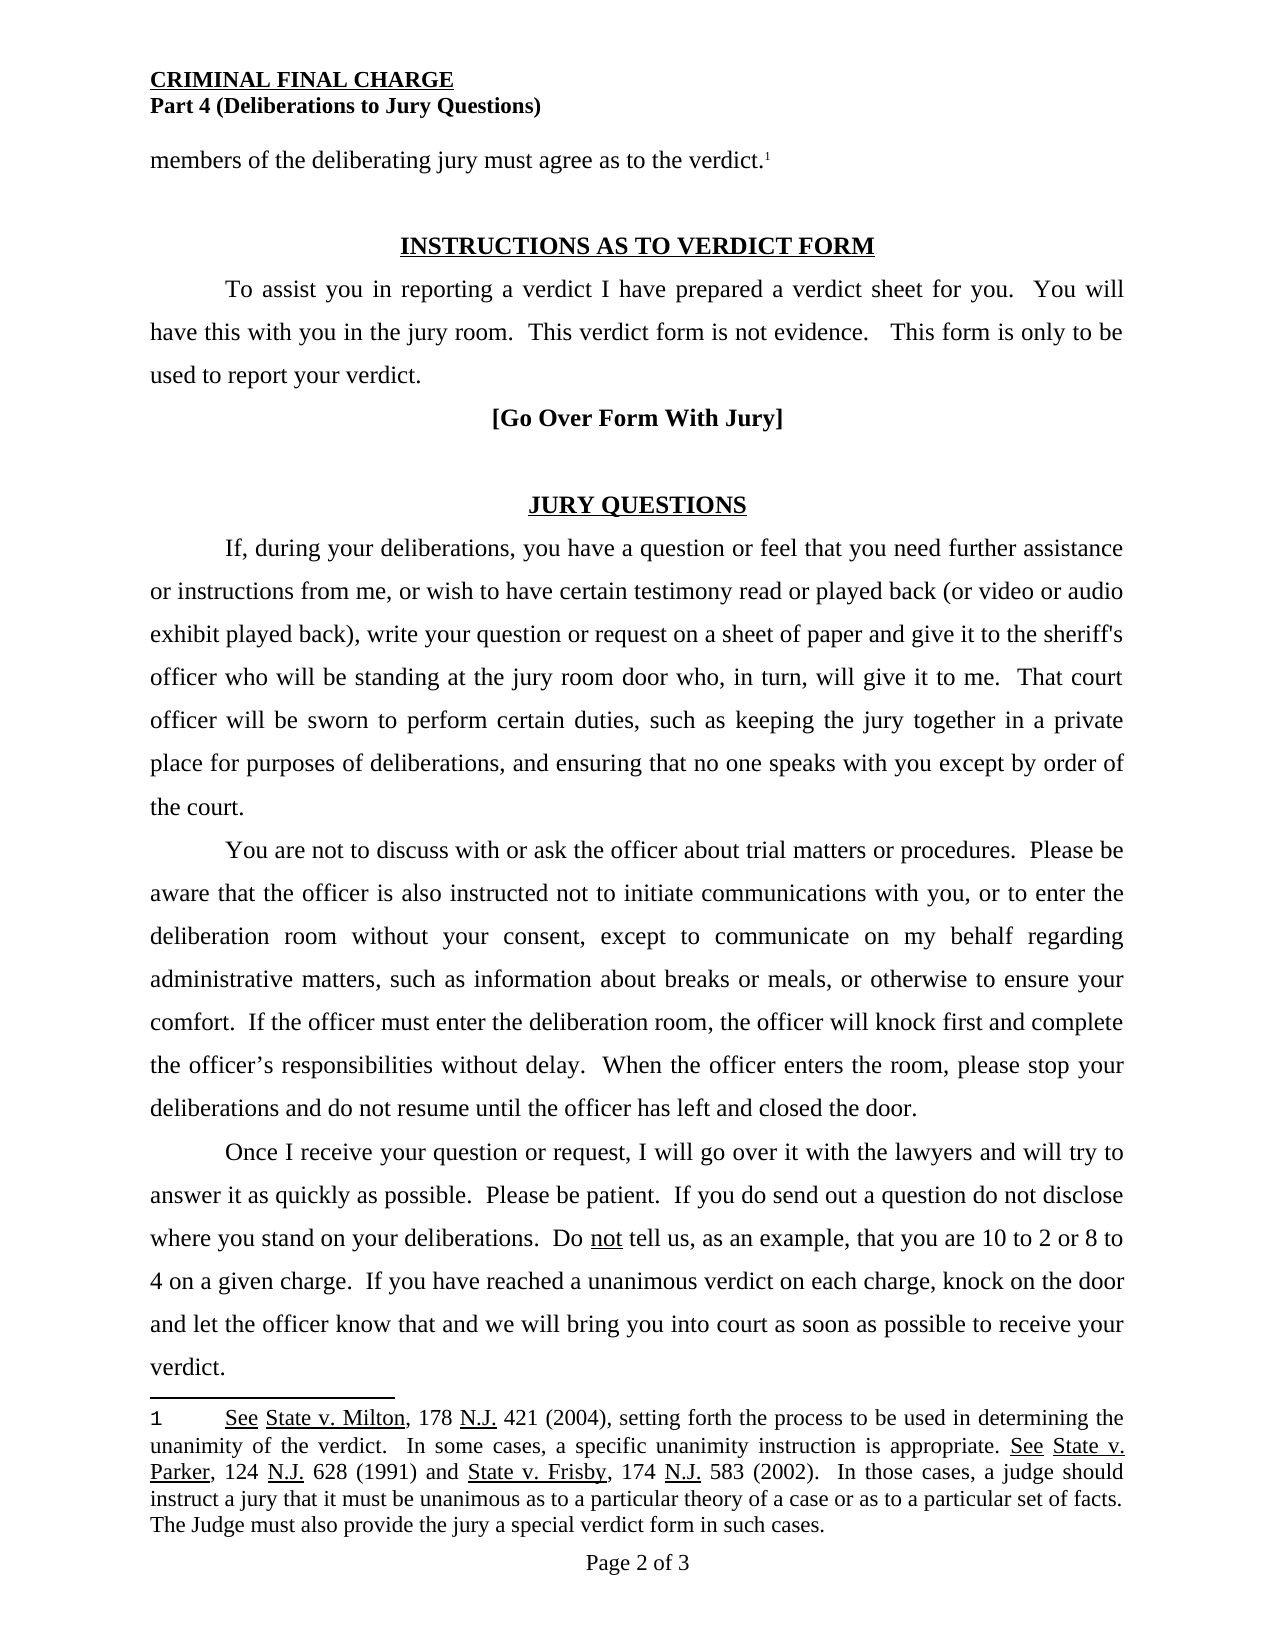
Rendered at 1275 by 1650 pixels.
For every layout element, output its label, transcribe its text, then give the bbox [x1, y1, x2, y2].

text You are not to discuss with or ask the officer about trial matters or procedures. Please be aware that the officer is also instructed not to initiate communications with you, or to enter the deliberation room without your consent, except to communicate on my behalf regarding administrative matters, such as information about breaks or meals, or otherwise to ensure your comfort. If the officer must enter the deliberation room, the officer will knock first and complete the officer’s responsibilities without delay. When the officer enters the room, please stop your deliberations and do not resume until the officer has left and closed the door. [150, 835, 1125, 1122]
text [150, 145, 1125, 173]
text Once I receive your question or request, I will go over it with the lawyers and will try to answer it as quickly as possible. Please be patient. If you do send out a question do not disclose where you stand on your deliberations. Do not tell us, as an example, that you are 10 to 2 or 8 to 4 on a given charge. If you have reached a unanimous verdict on each charge, knock on the door and let the officer know that and we will bring you into court as soon as possible to receive your verdict. [150, 1137, 1125, 1381]
text To assist you in reporting a verdict I have prepared a verdict sheet for you. You will have this with you in the jury room. This verdict form is not evidence. This form is only to be used to report your verdict. [150, 274, 1125, 389]
subtitle INSTRUCTIONS AS TO VERDICT FORM [150, 231, 1125, 260]
text [Go Over Form With Jury] [150, 403, 1125, 432]
subtitle JURY QUESTIONS [150, 490, 1125, 518]
text If, during your deliberations, you have a question or feel that you need further assistance or instructions from me, or wish to have certain testimony read or played back (or video or audio exhibit played back), write your question or request on a sheet of paper and give it to the sheriff's officer who will be standing at the jury room door who, in turn, will give it to me. That court officer will be sworn to perform certain duties, such as keeping the jury together in a private place for purposes of deliberations, and ensuring that no one speaks with you except by order of the court. [150, 533, 1125, 820]
